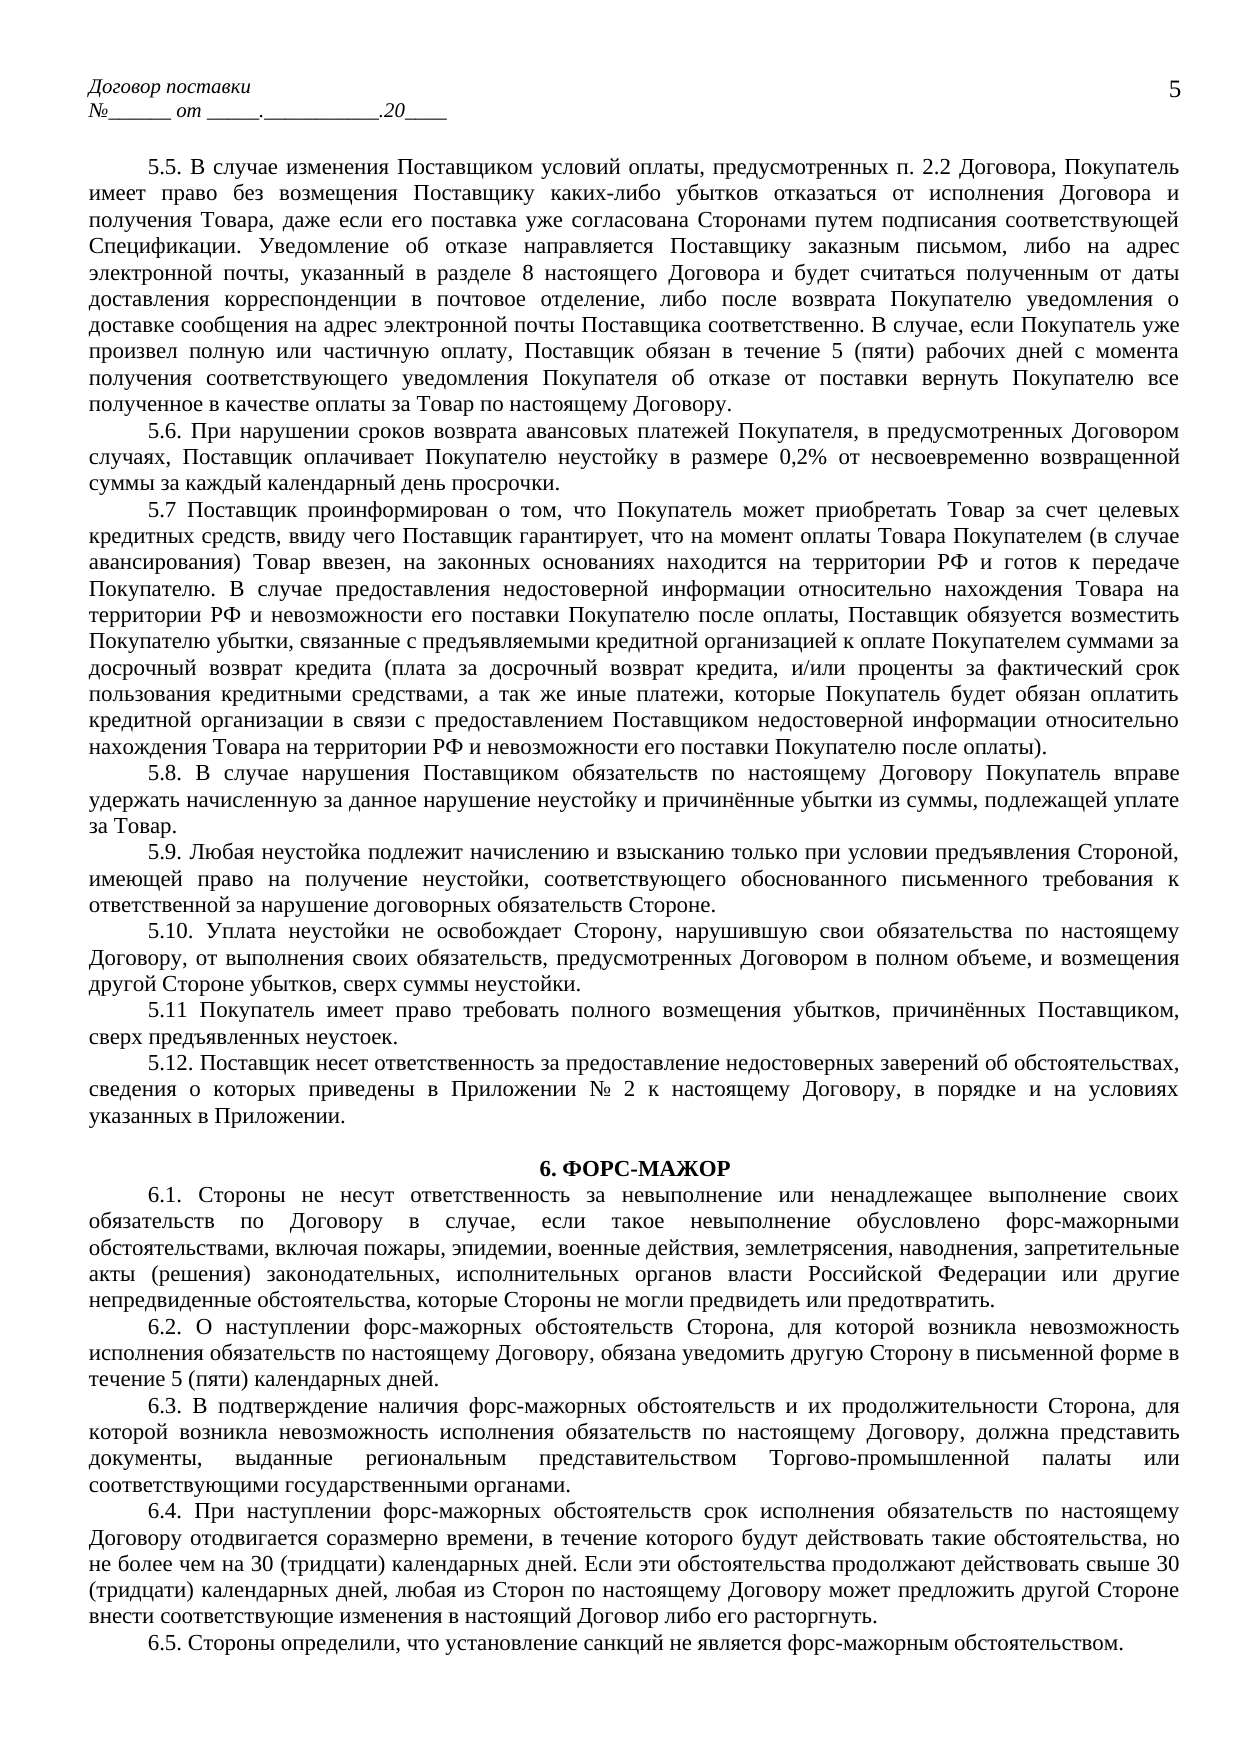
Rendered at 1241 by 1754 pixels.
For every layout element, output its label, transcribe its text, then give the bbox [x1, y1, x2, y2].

text 5.6. При нарушении сроков возврата авансовых платежей Покупателя, в предусмотренных Договором случаях, Поставщик оплачивает Покупателю неустойку в размере 0,2% от несвоевременно возвращенной суммы за каждый календарный день просрочки. [89, 417, 1181, 496]
text 6.4. При наступлении форс-мажорных обстоятельств срок исполнения обязательств по настоящему Договору отодвигается соразмерно времени, в течение которого будут действовать такие обстоятельства, но не более чем на 30 (тридцати) календарных дней. Если эти обстоятельства продолжают действовать свыше 30 (тридцати) календарных дней, любая из Сторон по настоящему Договору может предложить другой Стороне внести соответствующие изменения в настоящий Договор либо его расторгнуть. [89, 1497, 1181, 1629]
text 5.5. В случае изменения Поставщиком условий оплаты, предусмотренных п. 2.2 Договора, Покупатель имеет право без возмещения Поставщику каких-либо убытков отказаться от исполнения Договора и получения Товара, даже если его поставка уже согласована Сторонами путем подписания соответствующей Спецификации. Уведомление об отказе направляется Поставщику заказным письмом, либо на адрес электронной почты, указанный в разделе 8 настоящего Договора и будет считаться полученным от даты доставления корреспонденции в почтовое отделение, либо после возврата Покупателю уведомления о доставке сообщения на адрес электронной почты Поставщика соответственно. В случае, если Покупатель уже произвел полную или частичную оплату, Поставщик обязан в течение 5 (пяти) рабочих дней с момента получения соответствующего уведомления Покупателя об отказе от поставки вернуть Покупателю все полученное в качестве оплаты за Товар по настоящему Договору. [89, 153, 1181, 417]
text 5.9. Любая неустойка подлежит начислению и взысканию только при условии предъявления Стороной, имеющей право на получение неустойки, соответствующего обоснованного письменного требования к ответственной за нарушение договорных обязательств Стороне. [89, 838, 1181, 917]
text 5.7 Поставщик проинформирован о том, что Покупатель может приобретать Товар за счет целевых кредитных средств, ввиду чего Поставщик гарантирует, что на момент оплаты Товара Покупателем (в случае авансирования) Товар ввезен, на законных основаниях находится на территории РФ и готов к передаче Покупателю. В случае предоставления недостоверной информации относительно нахождения Товара на территории РФ и невозможности его поставки Покупателю после оплаты, Поставщик обязуется возместить Покупателю убытки, связанные с предъявляемыми кредитной организацией к оплате Покупателем суммами за досрочный возврат кредита (плата за досрочный возврат кредита, и/или проценты за фактический срок пользования кредитными средствами, а так же иные платежи, которые Покупатель будет обязан оплатить кредитной организации в связи с предоставлением Поставщиком недостоверной информации относительно нахождения Товара на территории РФ и невозможности его поставки Покупателю после оплаты). [89, 496, 1181, 759]
text 6.5. Стороны определили, что установление санкций не является форс-мажорным обстоятельством. [89, 1629, 1181, 1655]
text 5.10. Уплата неустойки не освобождает Сторону, нарушившую свои обязательства по настоящему Договору, от выполнения своих обязательств, предусмотренных Договором в полном объеме, и возмещения другой Стороне убытков, сверх суммы неустойки. [89, 917, 1181, 996]
text 5.12. Поставщик несет ответственность за предоставление недостоверных заверений об обстоятельствах, сведения о которых приведены в Приложении № 2 к настоящему Договору, в порядке и на условиях указанных в Приложении. [89, 1049, 1181, 1128]
text 6.2. О наступлении форс-мажорных обстоятельств Сторона, для которой возникла невозможность исполнения обязательств по настоящему Договору, обязана уведомить другую Сторону в письменной форме в течение 5 (пяти) календарных дней. [89, 1313, 1181, 1392]
text 6. ФОРС-МАЖОР [89, 1154, 1181, 1181]
text 6.3. В подтверждение наличия форс-мажорных обстоятельств и их продолжительности Сторона, для которой возникла невозможность исполнения обязательств по настоящему Договору, должна представить документы, выданные региональным представительством Торгово-промышленной палаты или соответствующими государственными органами. [89, 1392, 1181, 1497]
text 5.11 Покупатель имеет право требовать полного возмещения убытков, причинённых Поставщиком, сверх предъявленных неустоек. [89, 996, 1181, 1049]
text 6.1. Стороны не несут ответственность за невыполнение или ненадлежащее выполнение своих обязательств по Договору в случае, если такое невыполнение обусловлено форс-мажорными обстоятельствами, включая пожары, эпидемии, военные действия, землетрясения, наводнения, запретительные акты (решения) законодательных, исполнительных органов власти Российской Федерации или другие непредвиденные обстоятельства, которые Стороны не могли предвидеть или предотвратить. [89, 1181, 1181, 1313]
text 5.8. В случае нарушения Поставщиком обязательств по настоящему Договору Покупатель вправе удержать начисленную за данное нарушение неустойку и причинённые убытки из суммы, подлежащей уплате за Товар. [89, 759, 1181, 838]
